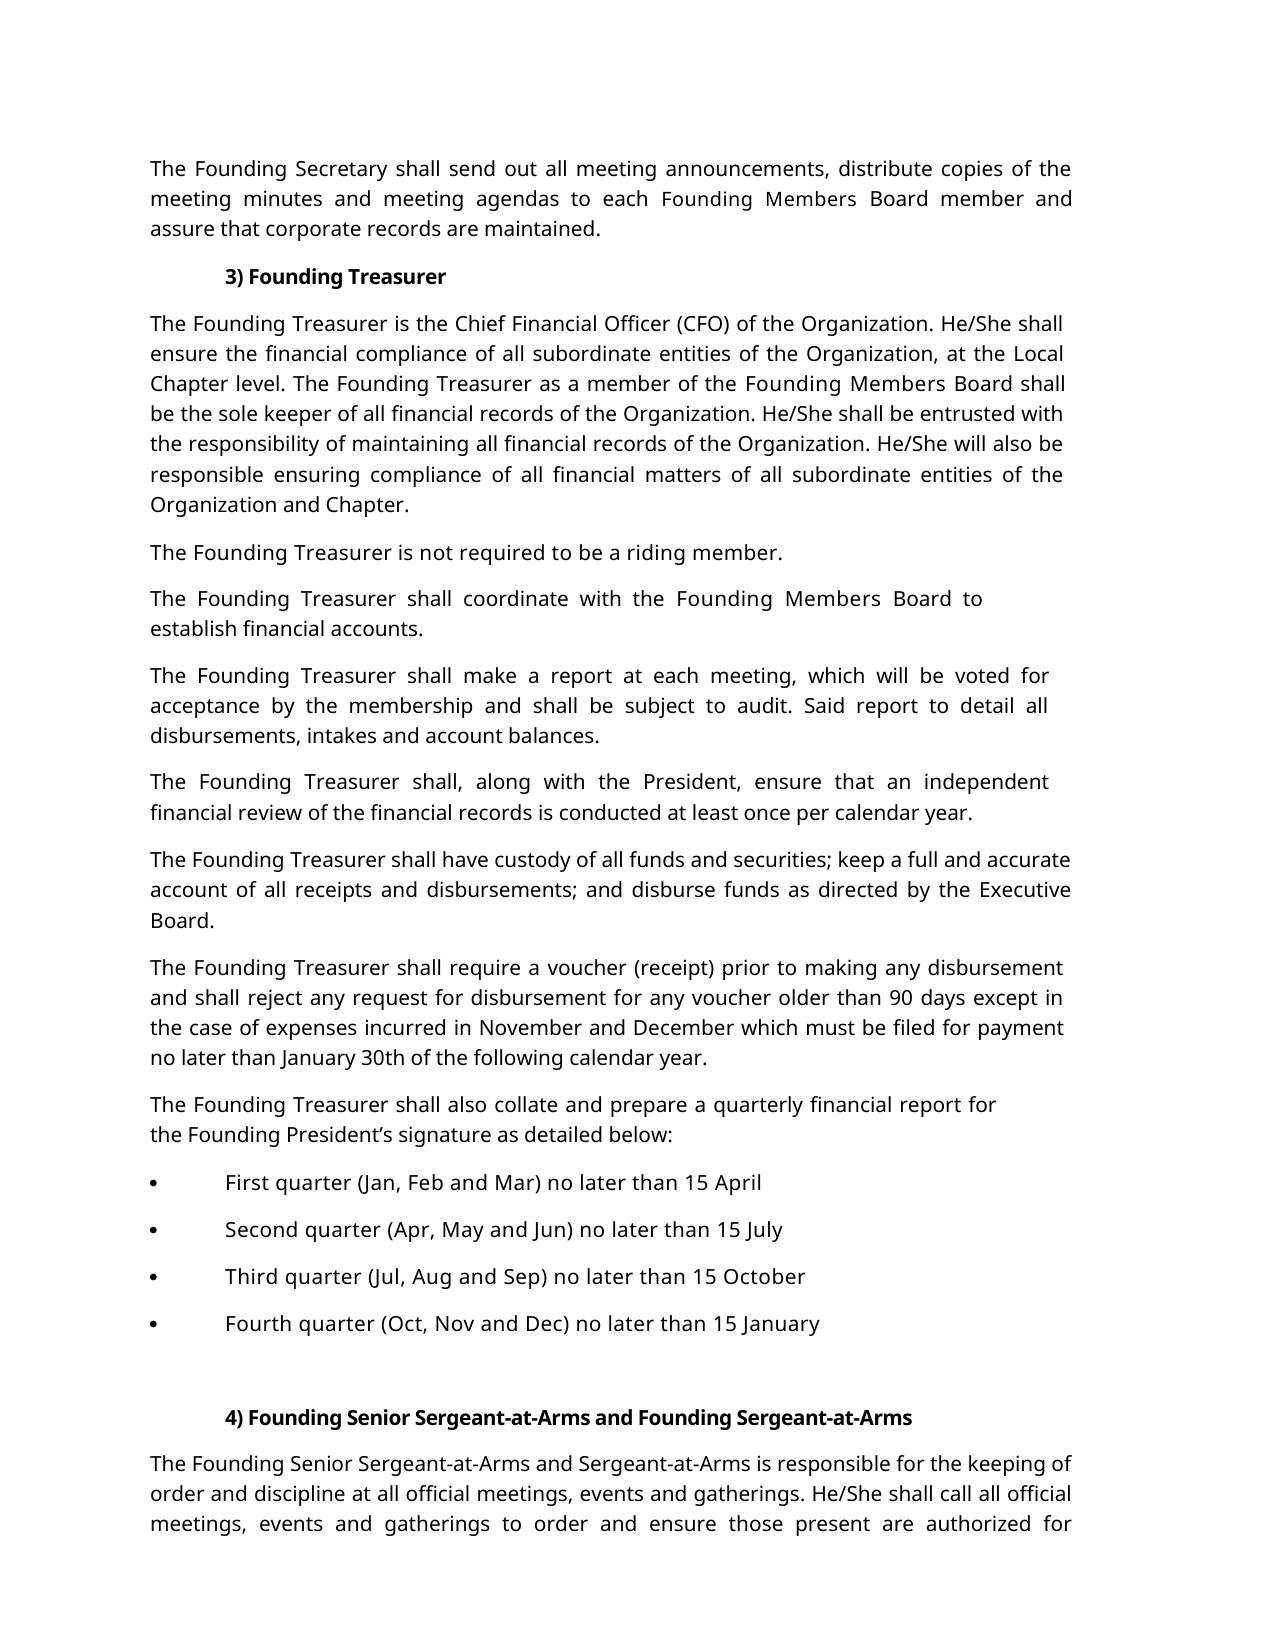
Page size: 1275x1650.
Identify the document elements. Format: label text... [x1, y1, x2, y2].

text The Founding Treasurer is not required to be a riding member. [150, 540, 1073, 566]
list First quarter (Jan, Feb and Mar) no later than 15 April [150, 1170, 1073, 1196]
list Second quarter (Apr, May and Jun) no later than 15 July [150, 1216, 1073, 1243]
list Third quarter (Jul, Aug and Sep) no later than 15 October [150, 1264, 1073, 1290]
text The Founding Secretary shall send out all meeting announcements, distribute copies of the meeting minutes and meeting agendas to each Founding Members Board member and assure that corporate records are maintained. [150, 152, 1073, 242]
text 3) Founding Treasurer [225, 263, 1073, 289]
text The Founding Treasurer shall make a report at each meeting, which will be voted for acceptance by the membership and shall be subject to audit. Said report to detail all disbursements, intakes and account balances. [150, 659, 1050, 749]
text The Founding Treasurer shall have custody of all funds and securities; keep a full and accurate account of all receipts and disbursements; and disburse funds as directed by the Executive Board. [150, 843, 1073, 934]
text 4) Founding Senior Sergeant-at-Arms and Founding Sergeant-at-Arms [225, 1404, 1073, 1430]
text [150, 1447, 1073, 1537]
text The Founding Treasurer shall also collate and prepare a quarterly financial report for the Founding President’s signature as detailed below: [150, 1089, 998, 1149]
text The Founding Treasurer shall, along with the President, ensure that an independent financial review of the financial records is conducted at least once per calendar year. [150, 765, 1050, 826]
text The Founding Treasurer is the Chief Financial Officer (CFO) of the Organization. He/She shall ensure the financial compliance of all subordinate entities of the Organization, at the Local Chapter level. The Founding Treasurer as a member of the Founding Members Board shall be the sole keeper of all financial records of the Organization. He/She shall be entrusted with the responsibility of maintaining all financial records of the Organization. He/She will also be responsible ensuring compliance of all financial matters of all subordinate entities of the Organization and Chapter. [150, 307, 1065, 518]
text The Founding Treasurer shall coordinate with the Founding Members Board to establish financial accounts. [150, 582, 983, 642]
text The Founding Treasurer shall require a voucher (receipt) prior to making any disbursement and shall reject any request for disbursement for any voucher older than 90 days except in the case of expenses incurred in November and December which must be filed for payment no later than January 30th of the following calendar year. [150, 951, 1065, 1072]
list Fourth quarter (Oct, Nov and Dec) no later than 15 January [150, 1310, 1073, 1336]
